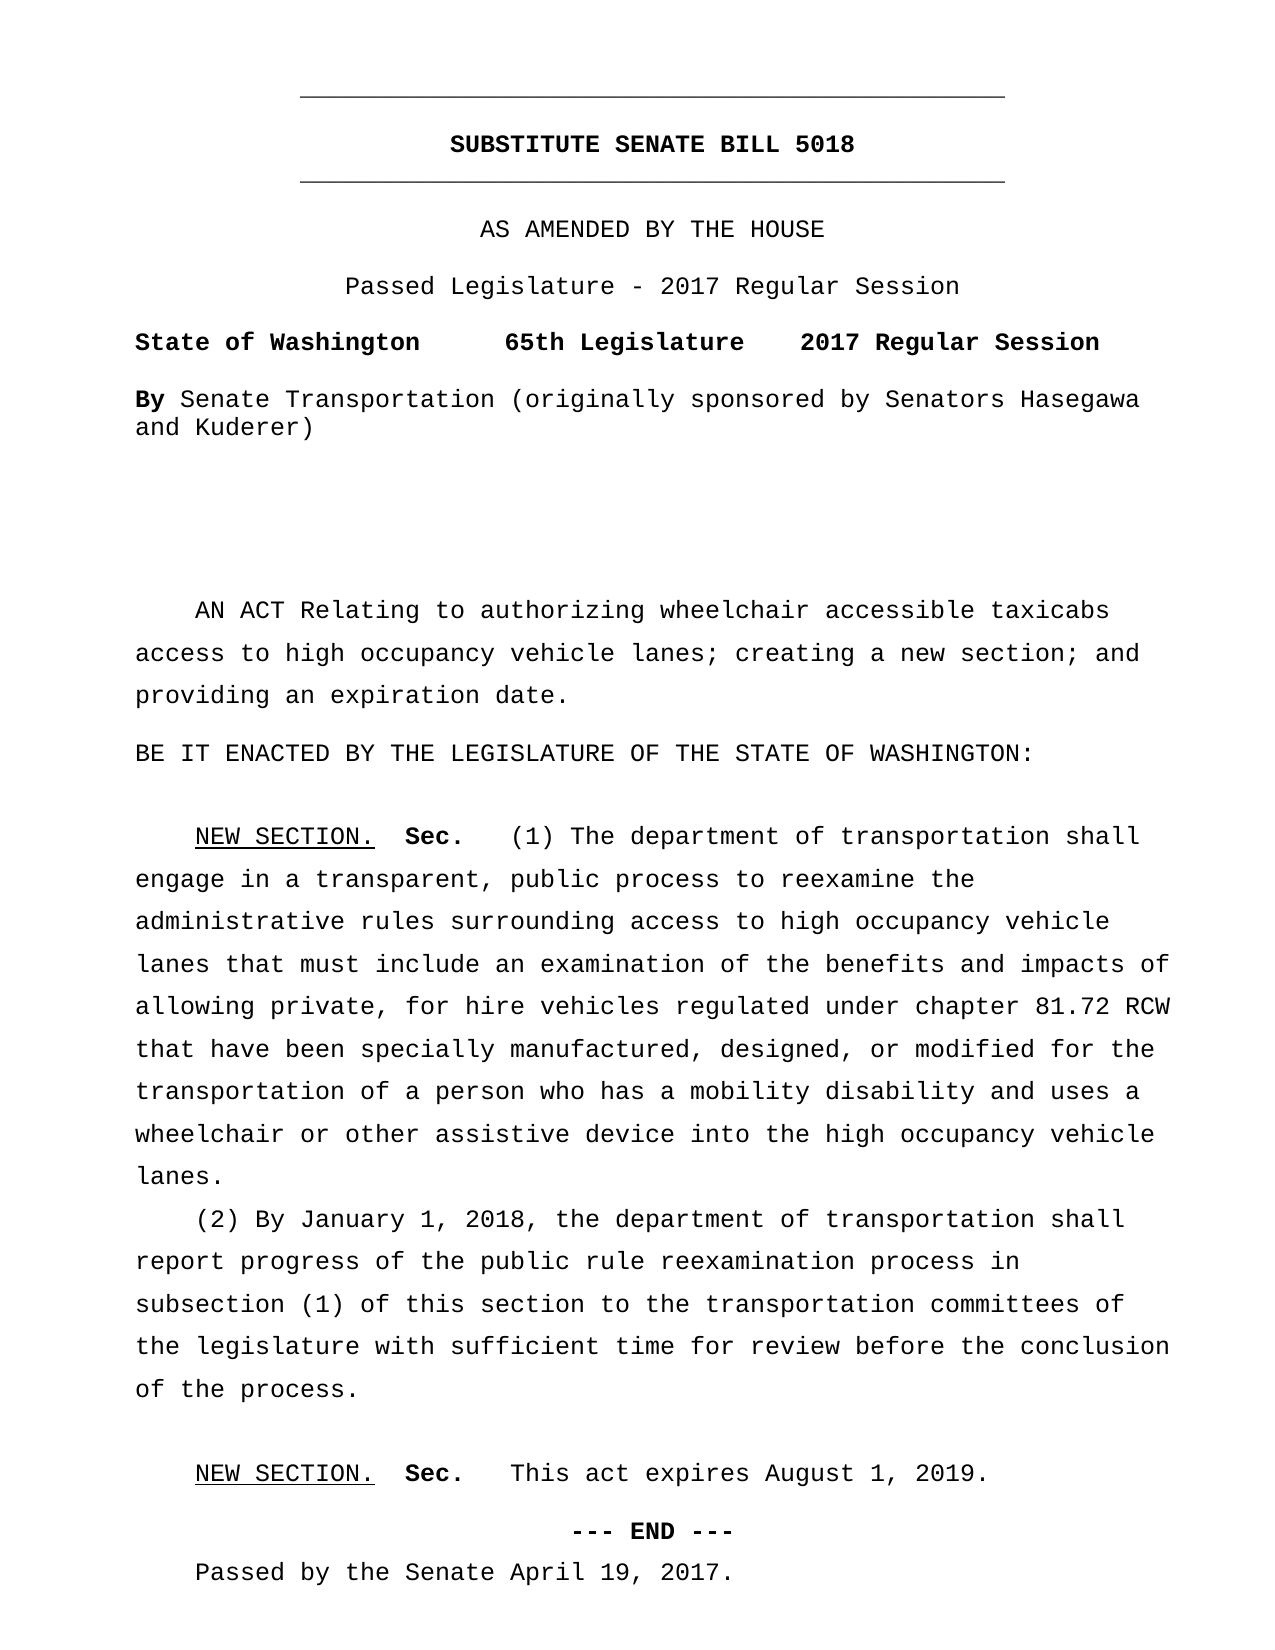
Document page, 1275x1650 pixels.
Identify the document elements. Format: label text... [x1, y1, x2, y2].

text SUBSTITUTE SENATE BILL 5018 [135, 132, 1170, 160]
text Passed by the Senate April 19, 2017. [135, 1547, 1170, 1589]
text NEW SECTION. Sec. This act expires August 1, 2019. [135, 1447, 1170, 1490]
text AS AMENDED BY THE HOUSE [135, 217, 1170, 245]
text NEW SECTION. Sec. (1) The department of transportation shall engage in a transparent, public process to reexamine the administrative rules surrounding access to high occupancy vehicle lanes that must include an examination of the benefits and impacts of allowing private, for hire vehicles regulated under chapter 81.72 RCW that have been specially manufactured, designed, or modified for the transportation of a person who has a mobility disability and uses a wheelchair or other assistive device into the high occupancy vehicle lanes. [135, 811, 1170, 1193]
text State of Washington 65th Legislature 2017 Regular Session [135, 330, 1170, 358]
text --- END --- [135, 1518, 1170, 1547]
text _______________________________________________ [135, 160, 1170, 188]
text By Senate Transportation (originally sponsored by Senators Hasegawa and Kuderer) [135, 387, 1170, 443]
text _______________________________________________ [135, 75, 1170, 103]
text AN ACT Relating to authorizing wheelchair accessible taxicabs access to high occupancy vehicle lanes; creating a new section; and providing an expiration date. [135, 585, 1170, 712]
text BE IT ENACTED BY THE LEGISLATURE OF THE STATE OF WASHINGTON: [135, 741, 1170, 769]
text (2) By January 1, 2018, the department of transportation shall report progress of the public rule reexamination process in subsection (1) of this section to the transportation committees of the legislature with sufficient time for review before the conclusion of the process. [135, 1193, 1170, 1406]
text Passed Legislature - 2017 Regular Session [135, 273, 1170, 302]
